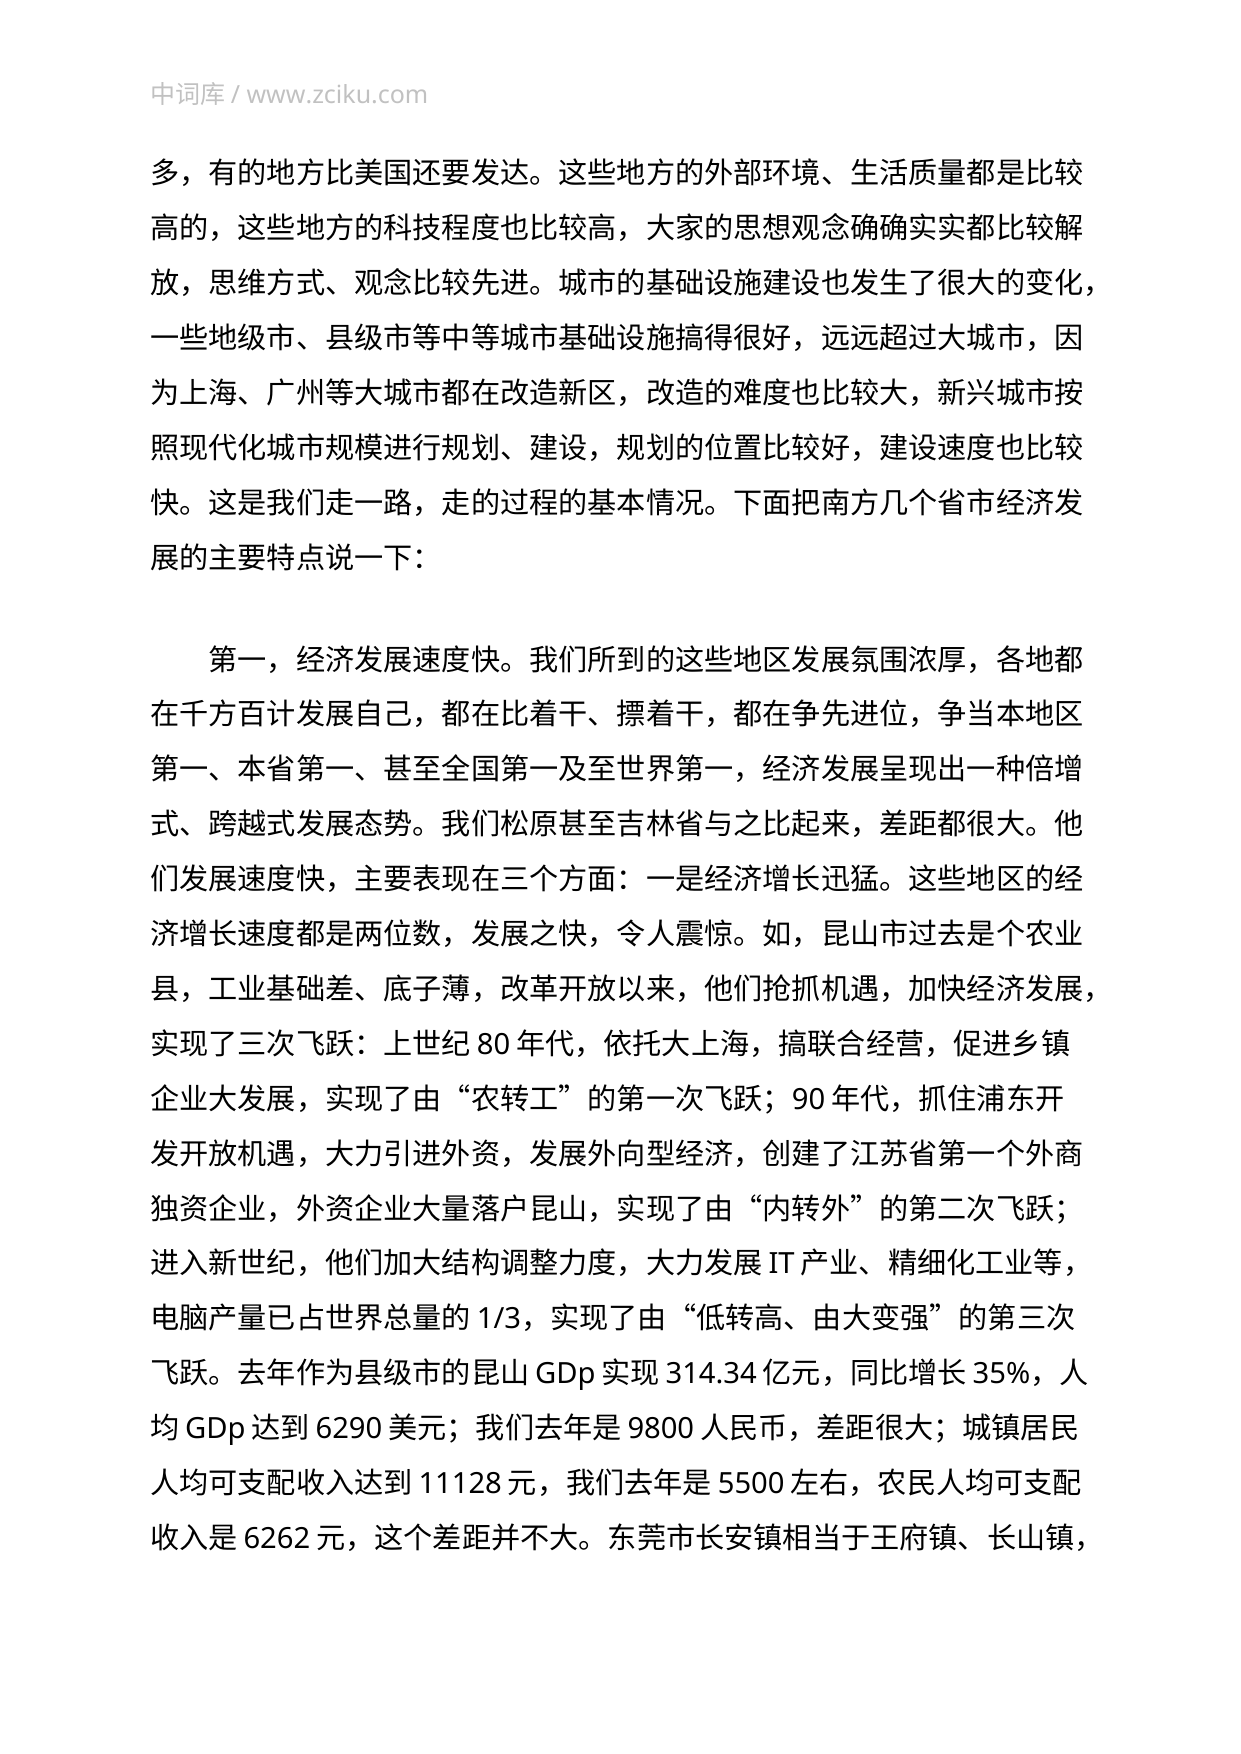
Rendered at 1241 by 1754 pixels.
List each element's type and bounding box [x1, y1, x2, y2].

text [150, 150, 1090, 577]
text [150, 636, 1090, 1557]
